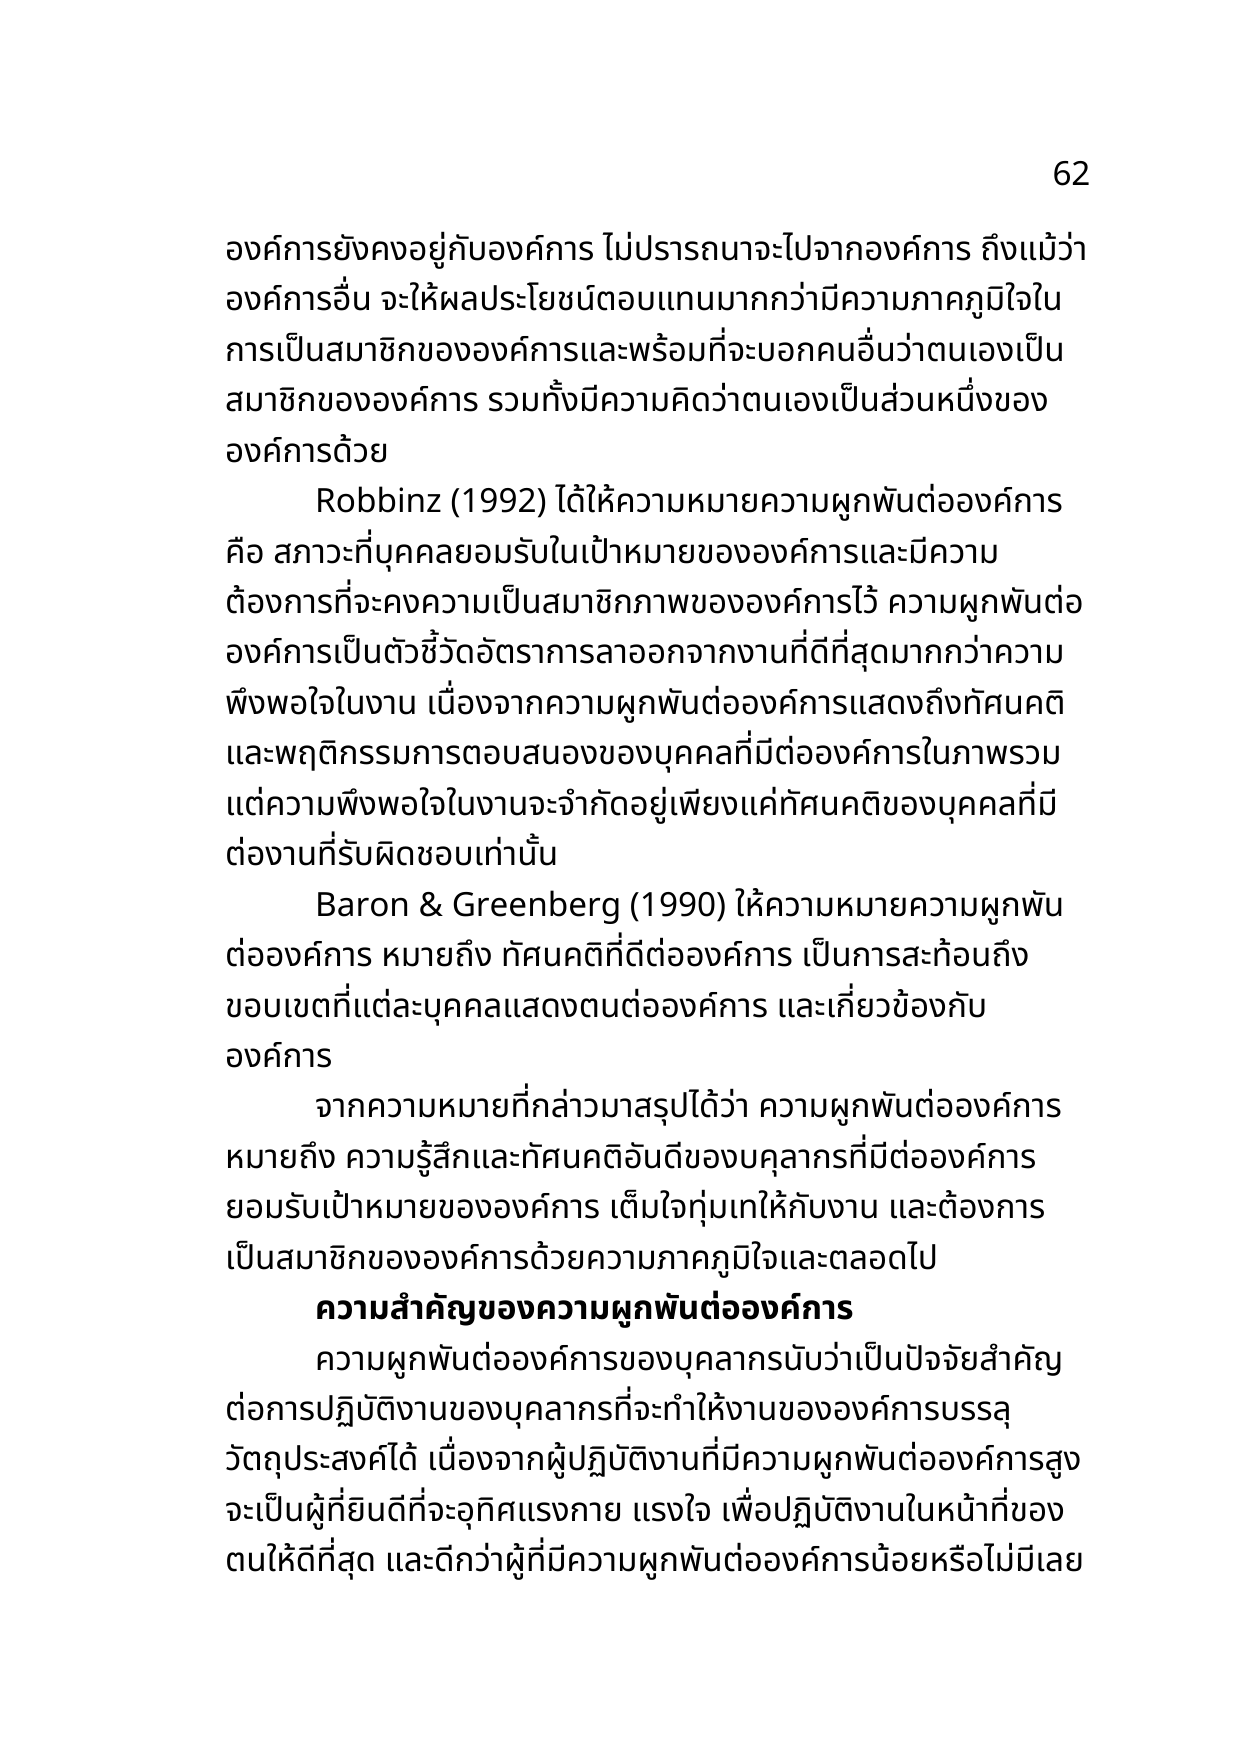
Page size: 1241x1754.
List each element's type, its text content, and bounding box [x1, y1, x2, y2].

text Robbinz (1992) ได้ให้ความหมายความผูกพันต่อองค์การ คือ สภาวะที่บุคคลยอมรับในเป้าหมายขององค์การและมีความต้องการที่จะคงความเป็นสมาชิกภาพขององค์การไว้ ความผูกพันต่อองค์การเป็นตัวชี้วัดอัตราการลาออกจากงานที่ดีที่สุดมากกว่าความพึงพอใจในงาน เนื่องจากความผูกพันต่อองค์การแสดงถึงทัศนคติและพฤติกรรมการตอบสนองของบุคคลที่มีต่อองค์การในภาพรวม แต่ความพึงพอใจในงานจะจำกัดอยู่เพียงแค่ทัศนคติของบุคคลที่มีต่องานที่รับผิดชอบเท่านั้น [225, 477, 1090, 881]
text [225, 1334, 1090, 1587]
text จากความหมายที่กล่าวมาสรุปได้ว่า ความผูกพันต่อองค์การ หมายถึง ความรู้สึกและทัศนคติอันดีของบคุลากรที่มีต่อองค์การ ยอมรับเป้าหมายขององค์การ เต็มใจทุ่มเทให้กับงาน และต้องการเป็นสมาชิกขององค์การด้วยความภาคภูมิใจและตลอดไป [225, 1082, 1090, 1284]
text Baron & Greenberg (1990) ให้ความหมายความผูกพันต่อองค์การ หมายถึง ทัศนคติที่ดีต่อองค์การ เป็นการสะท้อนถึงขอบเขตที่แต่ละบุคคลแสดงตนต่อองค์การ และเกี่ยวข้องกับองค์การ [225, 881, 1090, 1082]
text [225, 225, 1090, 477]
text ความสำคัญของความผูกพันต่อองค์การ [225, 1284, 1090, 1334]
